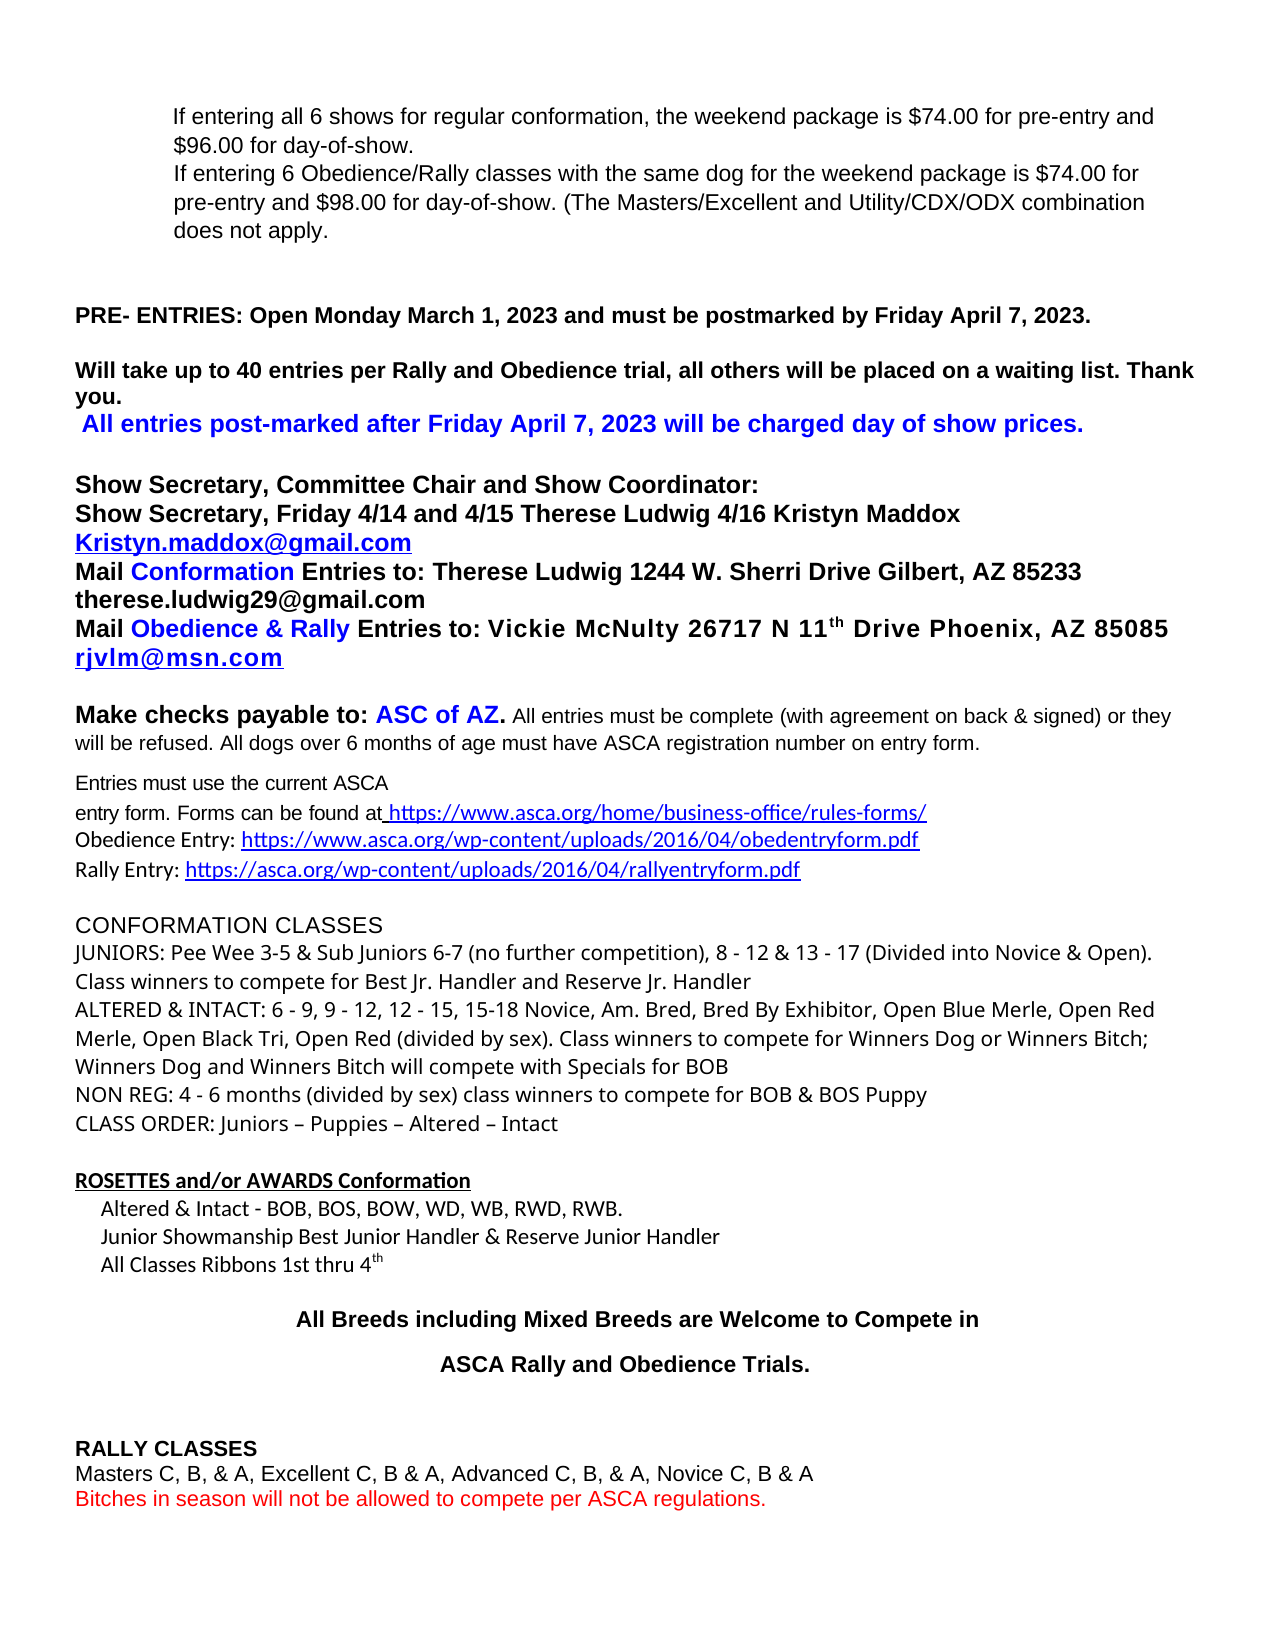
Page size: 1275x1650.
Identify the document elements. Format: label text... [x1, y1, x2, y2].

text If entering 6 Obedience/Rally classes with the same dog for the weekend package is $74.00 for [84, 160, 1175, 186]
text Bitches in season will not be allowed to compete per ASCA regulations. [75, 1486, 1200, 1511]
text Masters C, B, & A, Excellent C, B & A, Advanced C, B, & A, Novice C, B & A [75, 1461, 1200, 1486]
text Mail Obedience & Rally Entries to: Vickie McNulty 26717 N 11th Drive Phoenix, AZ 85085 rjvlm@msn.com [75, 614, 1200, 672]
text JUNIORS: Pee Wee 3-5 & Sub Juniors 6-7 (no further competition), 8 - 12 & 13 - 17 (Divided into Novice & Open). Class winners to compete for Best Jr. Handler and Reserve Jr. Handler ALTERED & INTACT: 6 - 9, 9 - 12, 12 - 15, 15-18 Novice, Am. Bred, Bred By Exhibitor, Open Blue Merle, Open Red Merle, Open Black Tri, Open Red (divided by sex). Class winners to compete for Winners Dog or Winners Bitch; Winners Dog and Winners Bitch will compete with Specials for BOB NON REG: 4 - 6 months (divided by sex) class winners to compete for BOB & BOS Puppy CLASS ORDER: Juniors – Puppies – Altered – Intact [75, 938, 1200, 1137]
text Mail Conformation Entries to: Therese Ludwig 1244 W. Sherri Drive Gilbert, AZ 85233 therese.ludwig29@gmail.com [75, 557, 1200, 614]
text All Breeds including Mixed Breeds are Welcome to Compete in [75, 1306, 1200, 1332]
text CONFORMATION CLASSES [75, 912, 1200, 938]
text Rally Entry: https://asca.org/wp-content/uploads/2016/04/rallyentryform.pdf [75, 855, 1175, 883]
text ASCA Rally and Obedience Trials. [75, 1351, 1174, 1377]
text Junior Showmanship Best Junior Handler & Reserve Junior Handler [75, 1222, 1200, 1250]
text All entries post-marked after Friday April 7, 2023 will be charged day of show prices. [81, 409, 1200, 438]
text Obedience Entry: https://www.asca.org/wp-content/uploads/2016/04/obedentryform.pdf [75, 825, 1175, 853]
text does not apply. [84, 217, 1175, 243]
text will be refused. All dogs over 6 months of age must have ASCA registration number on entry form. [75, 731, 1200, 755]
text All Classes Ribbons 1st thru 4th [75, 1250, 1200, 1278]
text Altered & Intact - BOB, BOS, BOW, WD, WB, RWD, RWB. [75, 1194, 1200, 1222]
text Make checks payable to: ASC of AZ. All entries must be complete (with agreement on back & signed) or they [75, 700, 1200, 728]
text If entering all 6 shows for regular conformation, the weekend package is $74.00 for pre-entry and [84, 103, 1175, 129]
text entry form. Forms can be found at https://www.asca.org/home/business-office/rules-forms/ [75, 799, 1200, 825]
text Entries must use the current ASCA [75, 757, 1200, 799]
text Will take up to 40 entries per Rally and Obedience trial, all others will be placed on a waiting list. Thank you. [75, 357, 1200, 409]
text pre-entry and $98.00 for day-of-show. (The Masters/Excellent and Utility/CDX/ODX combination [84, 188, 1175, 215]
text PRE- ENTRIES: Open Monday March 1, 2023 and must be postmarked by Friday April 7, 2023. [75, 302, 1200, 328]
text Show Secretary, Friday 4/14 and 4/15 Therese Ludwig 4/16 Kristyn Maddox Kristyn.maddox@gmail.com [75, 499, 1200, 557]
text $96.00 for day-of-show. [84, 132, 1175, 158]
text ROSETTES and/or AWARDS Conformation [75, 1166, 1200, 1194]
text Show Secretary, Committee Chair and Show Coordinator: [75, 471, 1200, 499]
text RALLY CLASSES [75, 1436, 1200, 1461]
